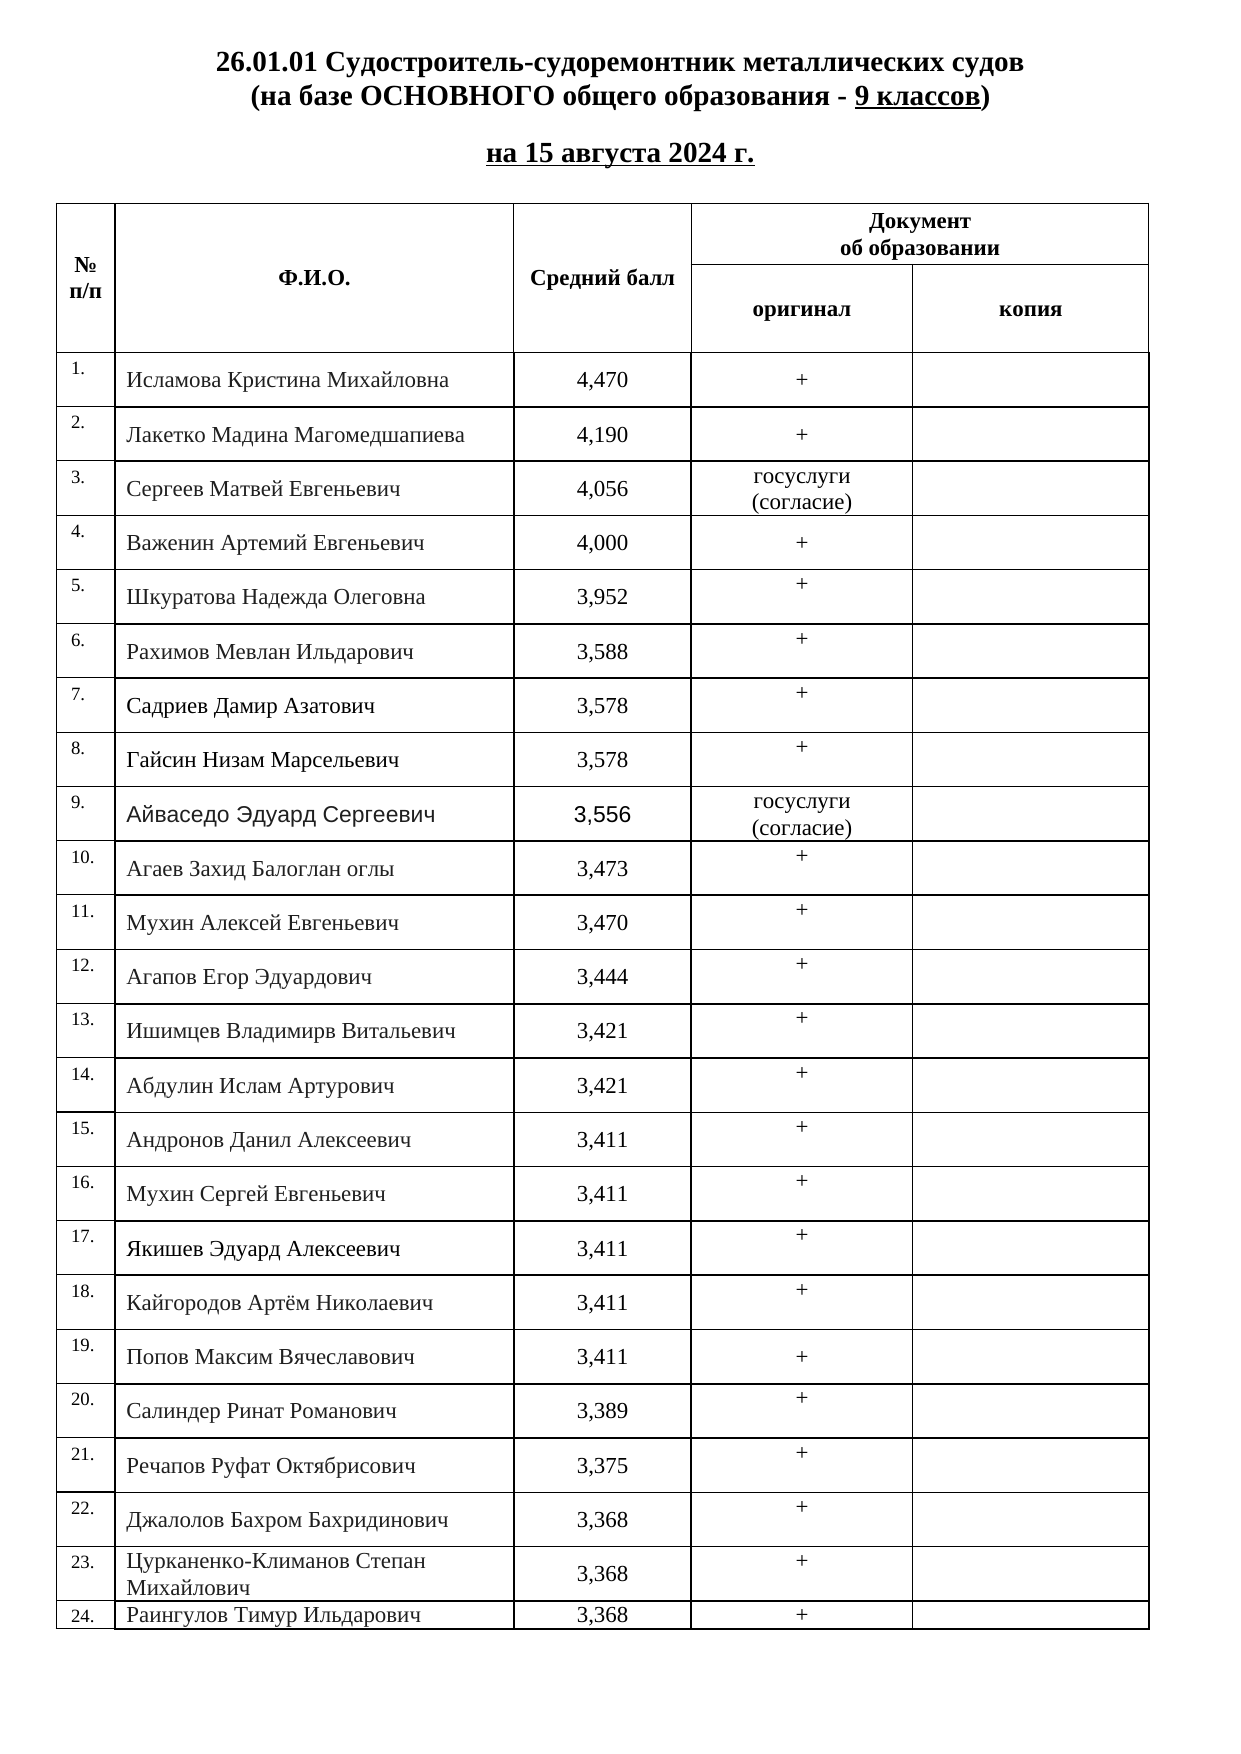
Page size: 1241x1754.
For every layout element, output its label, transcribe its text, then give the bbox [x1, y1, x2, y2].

table_cell Гайсин Низам Марсельевич [116, 733, 513, 786]
table_cell [57, 1547, 114, 1600]
table_cell Цурканенко-Климанов Степан Михайлович [116, 1547, 513, 1600]
table_cell 3,444 [515, 950, 690, 1003]
table_cell + [692, 1059, 912, 1111]
table_cell [57, 1058, 114, 1111]
table_cell [57, 1330, 114, 1383]
table_cell 3,368 [515, 1493, 690, 1546]
table_cell 3,421 [515, 1059, 690, 1111]
table_cell [913, 1547, 1148, 1600]
table_cell + [692, 1222, 912, 1274]
table_cell [57, 407, 114, 460]
table_cell 3,473 [515, 842, 690, 894]
table_cell + [692, 1439, 912, 1491]
table_cell [57, 353, 114, 406]
table_cell [913, 787, 1148, 840]
table_cell [57, 787, 114, 840]
table_cell + [692, 1602, 912, 1628]
table_cell 3,411 [515, 1113, 690, 1166]
table_cell 3,411 [515, 1276, 690, 1328]
text 26.01.01 Судостроитель-судоремонтник металлических судов [89, 44, 1152, 78]
table_cell 3,375 [515, 1439, 690, 1491]
table_cell 3,411 [515, 1330, 690, 1383]
table_cell [57, 570, 114, 623]
table_cell Мухин Сергей Евгеньевич [116, 1167, 513, 1220]
table_cell госуслуги (согласие) [692, 787, 912, 840]
table_cell 4,000 [515, 516, 690, 569]
table_cell + [692, 625, 912, 677]
table_cell Шкуратова Надежда Олеговна [116, 570, 513, 623]
table_cell Абдулин Ислам Артурович [116, 1059, 513, 1111]
table_cell Исламова Кристина Михайловна [116, 353, 513, 406]
table_cell + [692, 1276, 912, 1328]
table_cell Агапов Егор Эдуардович [116, 950, 513, 1003]
table_cell + [692, 1385, 912, 1437]
table_cell [913, 679, 1148, 732]
table_cell [913, 1493, 1148, 1546]
table_cell [57, 1438, 114, 1491]
table_cell [57, 1004, 114, 1057]
table_cell [57, 950, 114, 1003]
table_cell [913, 1602, 1148, 1628]
table_cell + [692, 1113, 912, 1166]
table_cell копия [913, 265, 1148, 352]
table_cell [57, 1113, 114, 1166]
table_cell [913, 462, 1148, 514]
table_cell + [692, 896, 912, 949]
table_cell Кайгородов Артём Николаевич [116, 1276, 513, 1328]
table_cell + [692, 353, 912, 406]
table_cell 3,421 [515, 1005, 690, 1057]
table_cell 3,470 [515, 896, 690, 949]
table_cell [57, 1384, 114, 1437]
table_cell Агаев Захид Балоглан оглы [116, 842, 513, 894]
table_cell 3,411 [515, 1222, 690, 1274]
table_cell + [692, 1167, 912, 1220]
table_cell [57, 624, 114, 677]
table_cell [913, 733, 1148, 786]
table_cell + [692, 733, 912, 786]
table_cell оригинал [692, 265, 912, 352]
table_cell Лакетко Мадина Магомедшапиева [116, 408, 513, 460]
table_cell [57, 461, 114, 514]
table_cell [913, 1276, 1148, 1328]
table_cell [913, 950, 1148, 1003]
table_cell 3,578 [515, 733, 690, 786]
table_header Ф.И.О. [116, 204, 513, 352]
table_cell [913, 1385, 1148, 1437]
table_cell [57, 1167, 114, 1220]
table_cell Джалолов Бахром Бахридинович [116, 1493, 513, 1546]
text (на базе ОСНОВНОГО общего образования - 9 классов) [89, 78, 1152, 111]
table_cell [57, 1601, 114, 1628]
table_cell + [692, 570, 912, 623]
table_cell 4,056 [515, 462, 690, 514]
table_cell [57, 841, 114, 894]
table_cell + [692, 842, 912, 894]
table_cell [57, 516, 114, 569]
table_cell + [692, 679, 912, 732]
table_cell [913, 842, 1148, 894]
table_cell 3,952 [515, 570, 690, 623]
table_cell + [692, 1330, 912, 1383]
table_cell [57, 1493, 114, 1546]
table_cell 3,588 [515, 625, 690, 677]
table_cell [913, 1113, 1148, 1166]
table_cell [913, 1439, 1148, 1491]
table_cell Важенин Артемий Евгеньевич [116, 516, 513, 569]
table_header Документ об образовании [692, 204, 1148, 264]
table_cell + [692, 1547, 912, 1600]
table_header Средний балл [514, 204, 691, 352]
table_cell [57, 678, 114, 732]
table_cell Якишев Эдуард Алексеевич [116, 1222, 513, 1274]
table_cell 3,368 [515, 1547, 690, 1600]
table_cell Попов Максим Вячеславович [116, 1330, 513, 1383]
table_cell [913, 1059, 1148, 1111]
table_cell 3,578 [515, 679, 690, 732]
table_cell 3,389 [515, 1385, 690, 1437]
table_cell Салиндер Ринат Романович [116, 1385, 513, 1437]
table_cell + [692, 1493, 912, 1546]
table_cell [57, 1275, 114, 1328]
table_cell Андронов Данил Алексеевич [116, 1113, 513, 1166]
table_cell [913, 1167, 1148, 1220]
table_cell [913, 625, 1148, 677]
table_cell [913, 570, 1148, 623]
table_cell [57, 895, 114, 949]
table_cell [913, 896, 1148, 949]
table_cell Айваседо Эдуард Сергеевич [116, 787, 513, 840]
table_cell [913, 1222, 1148, 1274]
table_cell [913, 1005, 1148, 1057]
table_header № п/п [57, 204, 114, 352]
table_cell 4,190 [515, 408, 690, 460]
table_cell 4,470 [515, 353, 690, 406]
table_cell [913, 408, 1148, 460]
table_cell [57, 733, 114, 786]
text на 15 августа 2024 г. [89, 136, 1152, 169]
table_cell + [692, 950, 912, 1003]
table_cell + [692, 516, 912, 569]
table_cell Мухин Алексей Евгеньевич [116, 896, 513, 949]
table_cell 3,411 [515, 1167, 690, 1220]
table_cell + [692, 1005, 912, 1057]
table_cell [913, 516, 1148, 569]
table_cell Рахимов Мевлан Ильдарович [116, 625, 513, 677]
table_cell [913, 353, 1148, 406]
table_cell Ишимцев Владимирв Витальевич [116, 1005, 513, 1057]
table_cell 3,556 [515, 787, 690, 840]
table_cell 3,368 [515, 1602, 690, 1628]
table_cell Сергеев Матвей Евгеньевич [116, 462, 513, 514]
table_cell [116, 1602, 513, 1628]
table_cell Речапов Руфат Октябрисович [116, 1439, 513, 1491]
table_cell госуслуги (согласие) [692, 462, 912, 514]
table_cell Садриев Дамир Азатович [116, 679, 513, 732]
table_cell [913, 1330, 1148, 1383]
table_cell [57, 1221, 114, 1274]
table_cell + [692, 408, 912, 460]
